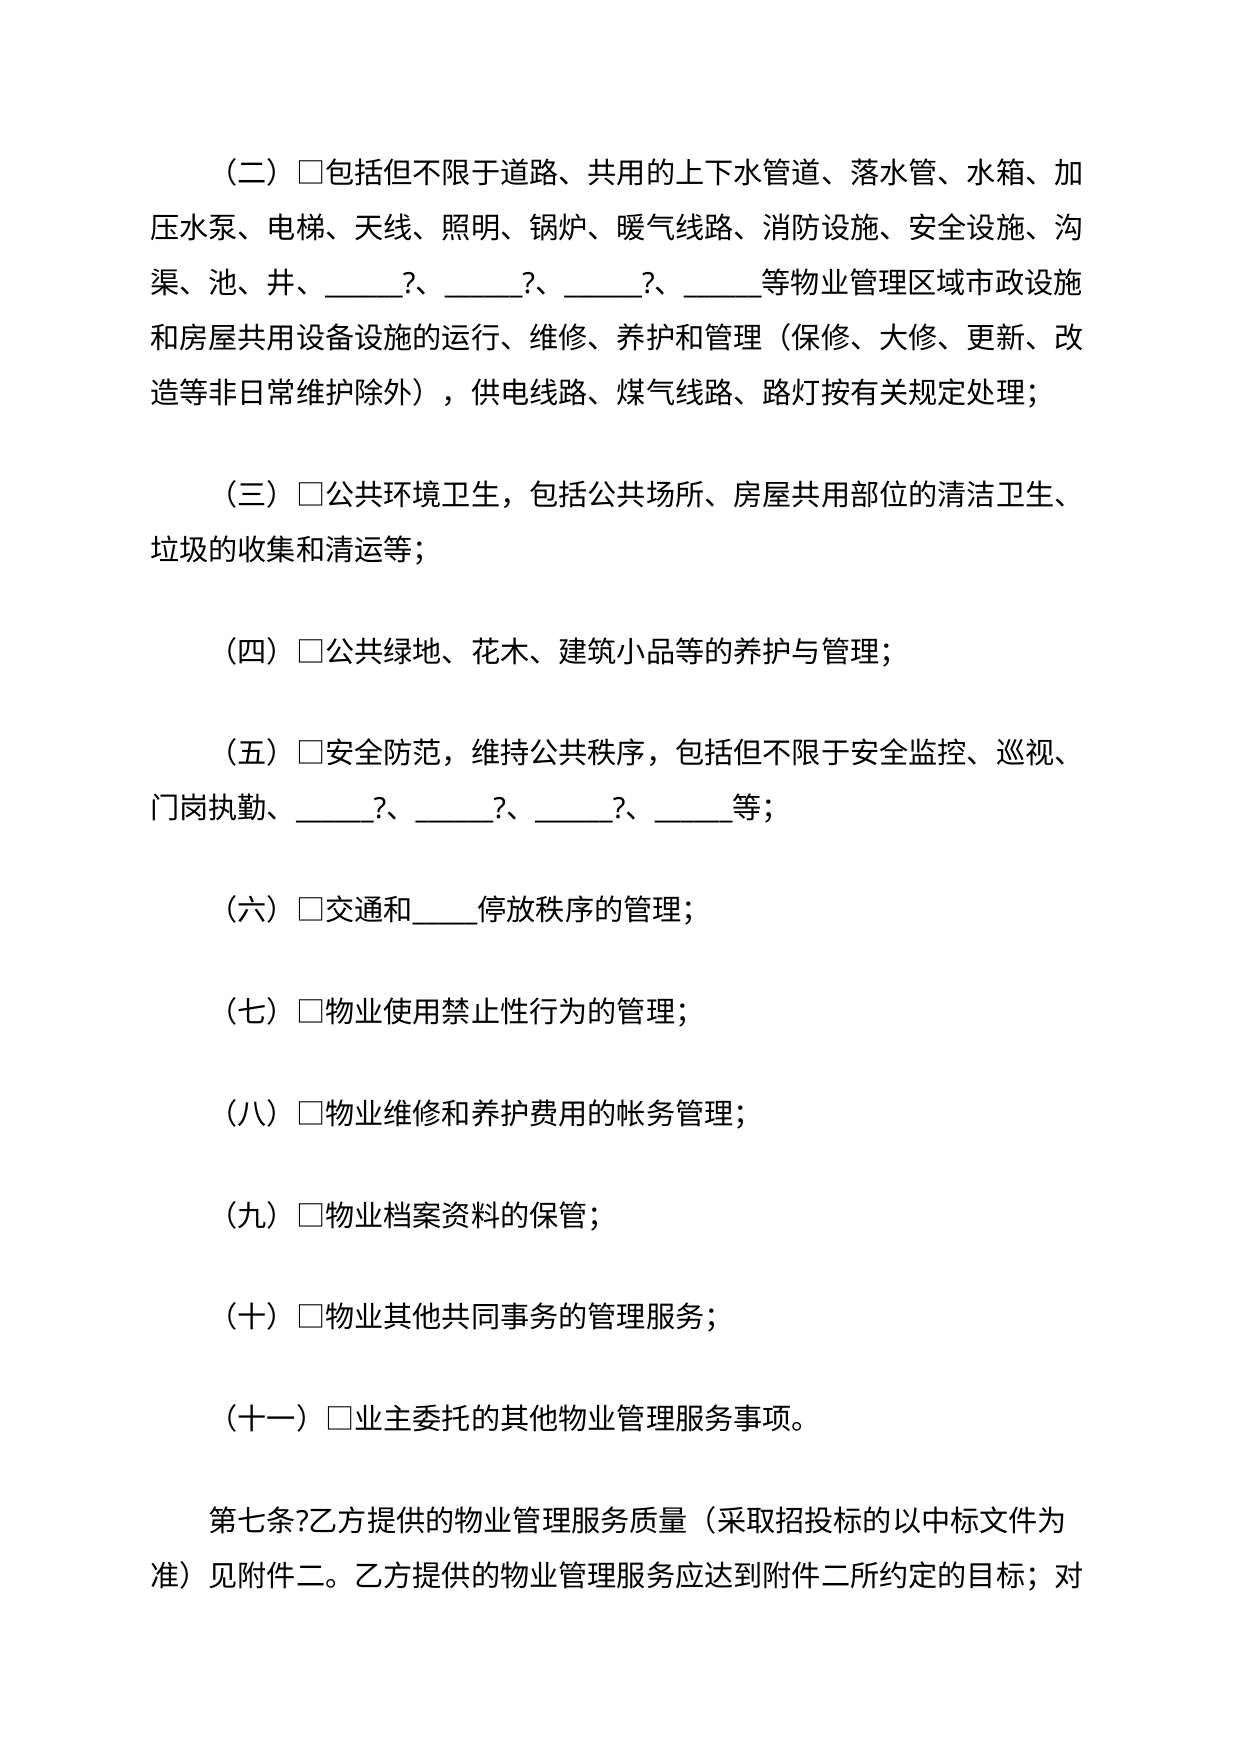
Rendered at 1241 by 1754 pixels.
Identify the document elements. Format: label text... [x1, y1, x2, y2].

text （四）□公共绿地、花木、建筑小品等的养护与管理； [150, 628, 1090, 670]
text （十一）□业主委托的其他物业管理服务事项。 [150, 1396, 1090, 1438]
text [150, 1498, 1090, 1595]
text （二）□包括但不限于道路、共用的上下水管道、落水管、水箱、加压水泵、电梯、天线、照明、锅炉、暖气线路、消防设施、安全设施、沟渠、池、井、______?、______?、______?、______等物业管理区域市政设施和房屋共用设备设施的运行、维修、养护和管理（保修、大修、更新、改造等非日常维护除外），供电线路、煤气线路、路灯按有关规定处理； [150, 150, 1090, 412]
text （七）□物业使用禁止性行为的管理； [150, 989, 1090, 1031]
text （十）□物业其他共同事务的管理服务； [150, 1294, 1090, 1336]
text （三）□公共环境卫生，包括公共场所、房屋共用部位的清洁卫生、垃圾的收集和清运等； [150, 471, 1090, 569]
text （六）□交通和_____停放秩序的管理； [150, 887, 1090, 929]
text （九）□物业档案资料的保管； [150, 1192, 1090, 1234]
text （八）□物业维修和养护费用的帐务管理； [150, 1091, 1090, 1133]
text （五）□安全防范，维持公共秩序，包括但不限于安全监控、巡视、门岗执勤、______?、______?、______?、______等； [150, 730, 1090, 827]
